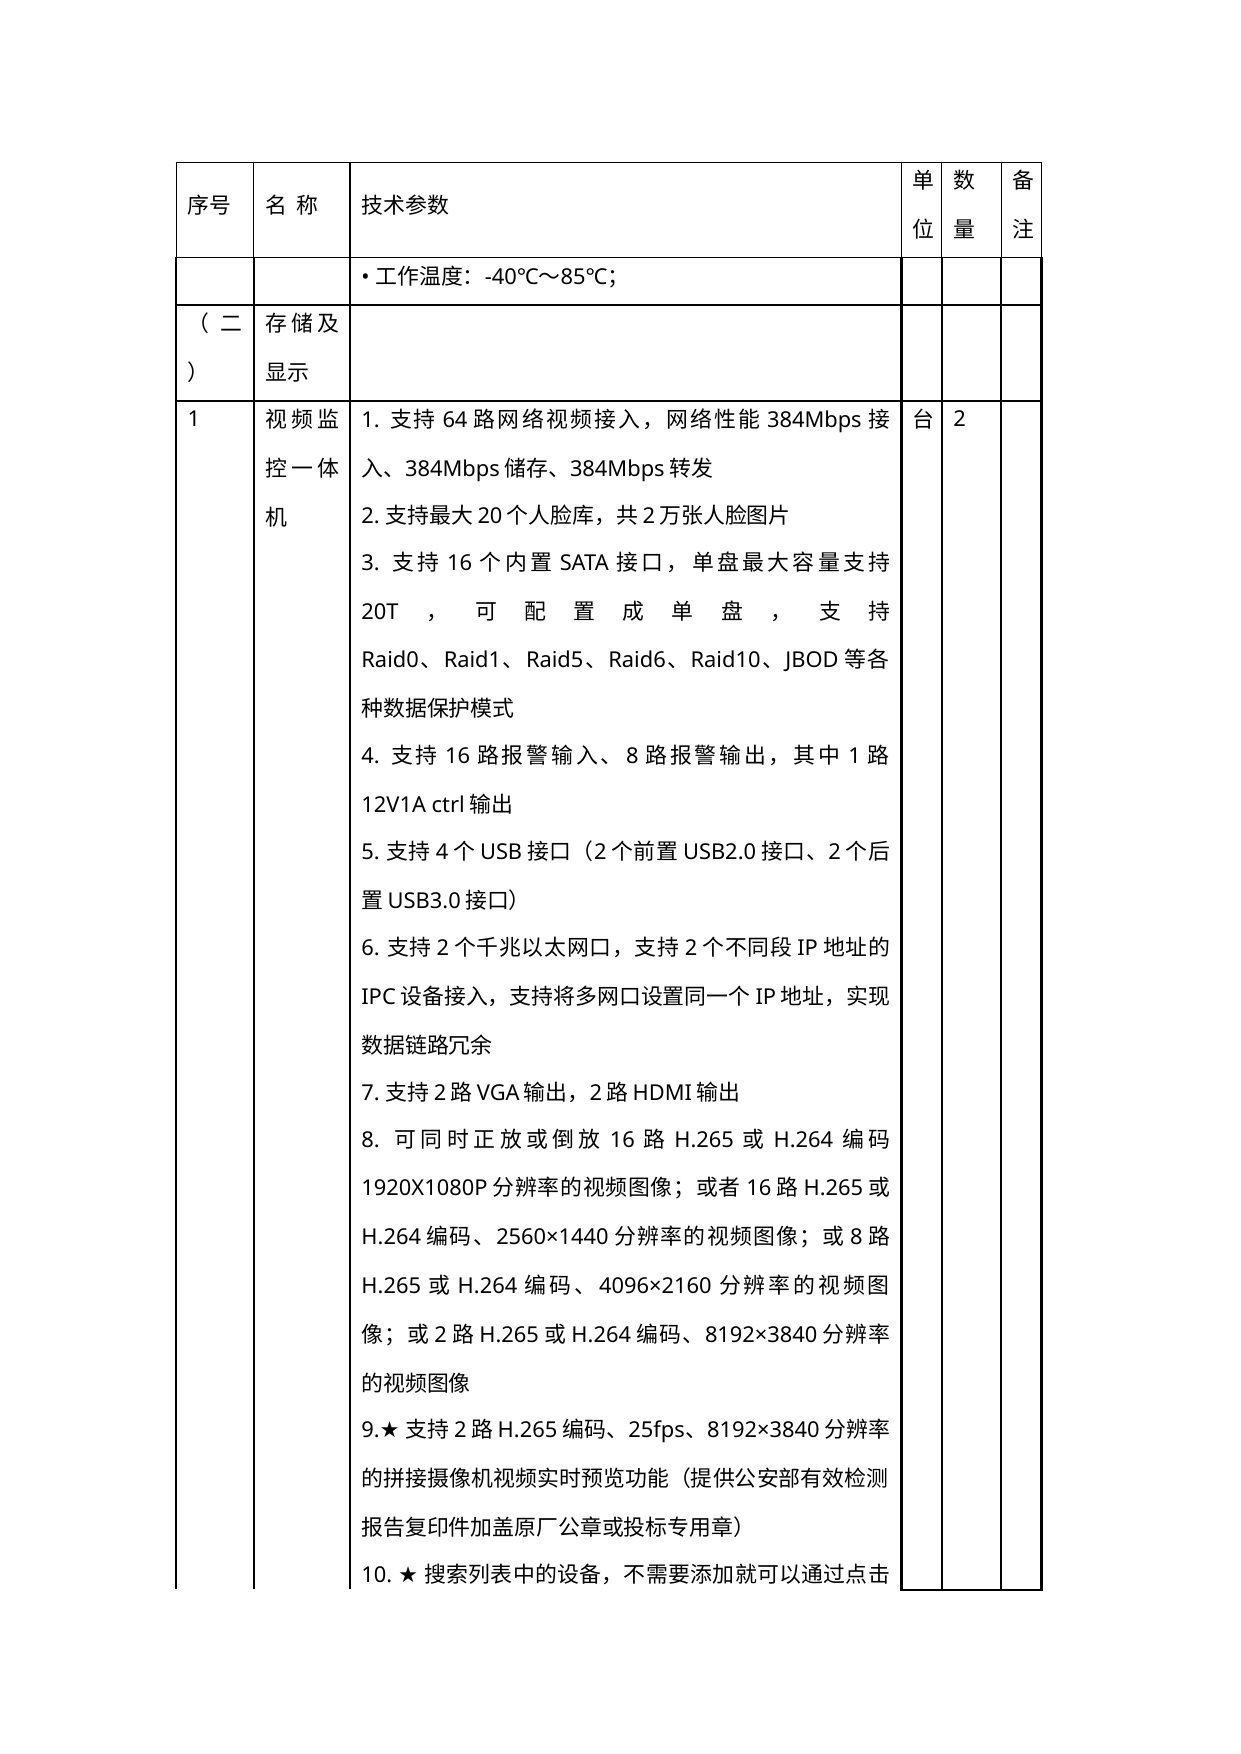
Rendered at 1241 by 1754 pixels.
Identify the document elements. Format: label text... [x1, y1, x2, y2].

table_cell 2 [943, 402, 1000, 1589]
table_header 单位 [902, 163, 941, 257]
table_cell 3. 支持16个内置SATA接口，单盘最大容量支持20T，可配置成单盘，支持Raid0、Raid1、Raid5、Raid6、Raid10、JBOD等各种数据保护模式 [351, 543, 900, 736]
table_cell 2. 支持最大20个人脸库，共2万张人脸图片 [351, 496, 900, 543]
table_cell 存储及显示 [255, 306, 349, 400]
table_cell （二） [177, 306, 253, 400]
table_cell 7. 支持2路VGA输出，2路HDMI输出 [351, 1072, 900, 1119]
table_cell 8. 可同时正放或倒放16路H.265或H.264编码1920X1080P分辨率的视频图像；或者16路H.265或H.264编码、2560×1440分辨率的视频图像；或8路H.265或H.264编码、4096×2160分辨率的视频图像；或2路H.265或H.264编码、8192×3840分辨率的视频图像 [351, 1119, 900, 1410]
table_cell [351, 1555, 900, 1589]
table_header 技术参数 [351, 163, 901, 257]
table_cell [1002, 306, 1040, 400]
table_cell 5. 支持4个USB接口（2个前置USB2.0接口、2个后置USB3.0接口） [351, 832, 900, 928]
table_header 名 称 [254, 163, 349, 257]
table_cell [943, 306, 1000, 400]
table_cell [903, 306, 941, 400]
table_cell 1 [177, 402, 253, 1589]
table_header 备注 [1002, 163, 1041, 257]
table_cell 视频监控一体机 [255, 402, 349, 1589]
table_header 序号 [177, 163, 253, 257]
table_cell 台 [903, 402, 941, 1589]
table_cell 4. 支持16路报警输入、8路报警输出，其中1路12V1A ctrl输出 [351, 736, 900, 832]
table_header 数量 [942, 163, 1001, 257]
table_cell 1. 支持64路网络视频接入，网络性能384Mbps接入、384Mbps储存、384Mbps转发 [351, 402, 900, 496]
table_cell [351, 306, 900, 400]
table_cell [1002, 402, 1040, 1589]
table_cell 9.★ 支持2路H.265编码、25fps、8192×3840分辨率的拼接摄像机视频实时预览功能（提供公安部有效检测报告复印件加盖原厂公章或投标专用章） [351, 1410, 900, 1555]
table_cell • 工作温度：-40℃～85℃； [351, 258, 900, 304]
table_cell 6. 支持2个千兆以太网口，支持2个不同段IP地址的IPC设备接入，支持将多网口设置同一个IP地址，实现数据链路冗余 [351, 928, 900, 1072]
